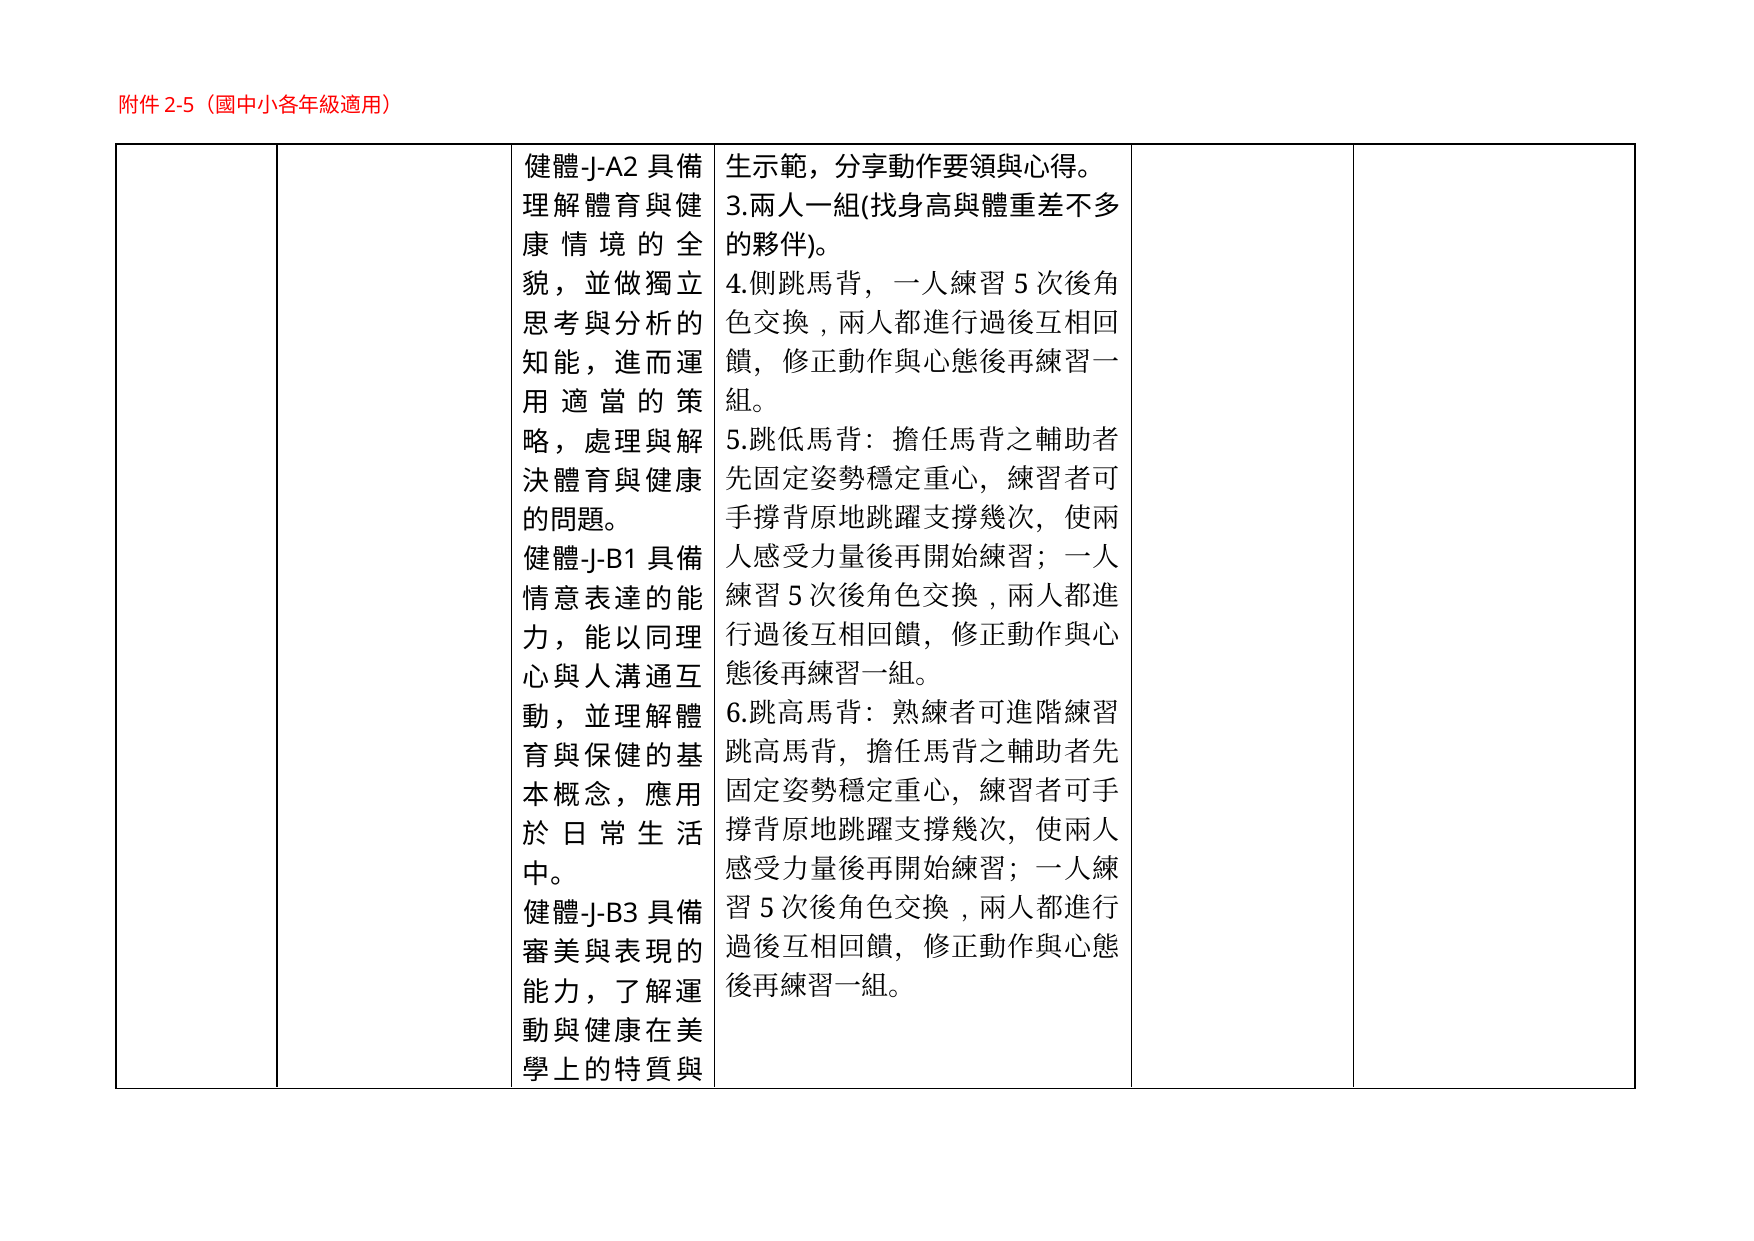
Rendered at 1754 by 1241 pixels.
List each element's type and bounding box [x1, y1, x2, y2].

table_cell [1354, 145, 1634, 1087]
table_cell [278, 145, 511, 1087]
table_cell [117, 145, 276, 1087]
table_cell [512, 145, 714, 1087]
table_cell [715, 145, 1131, 1087]
table_cell [1132, 145, 1353, 1087]
